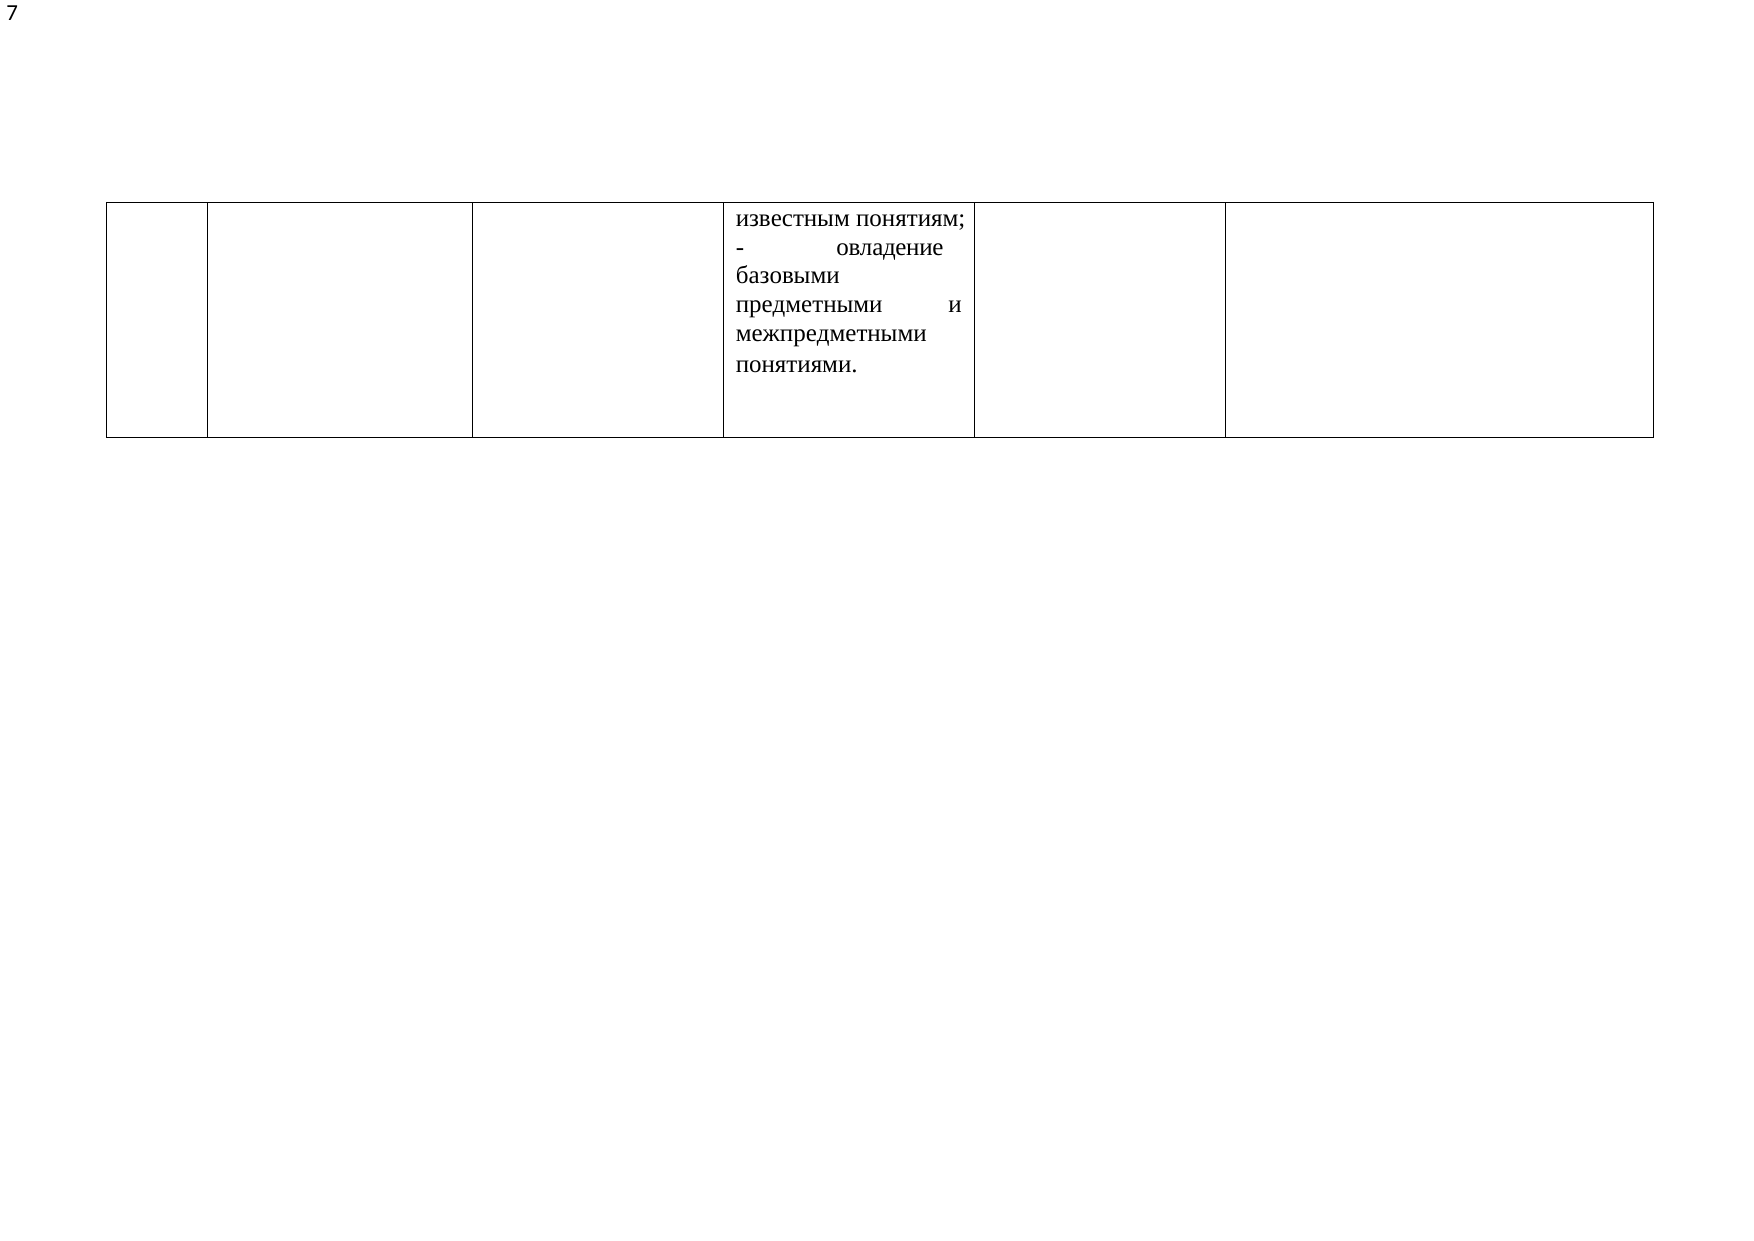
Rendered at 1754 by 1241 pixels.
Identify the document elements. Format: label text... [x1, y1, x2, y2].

table_header известным понятиям; - овладение базовыми предметными и межпредметными понятиями. [724, 203, 974, 437]
table_header [208, 203, 472, 437]
table_header [975, 203, 1225, 437]
table_header [473, 203, 723, 437]
table_header [107, 203, 207, 437]
table_header [1226, 203, 1653, 437]
